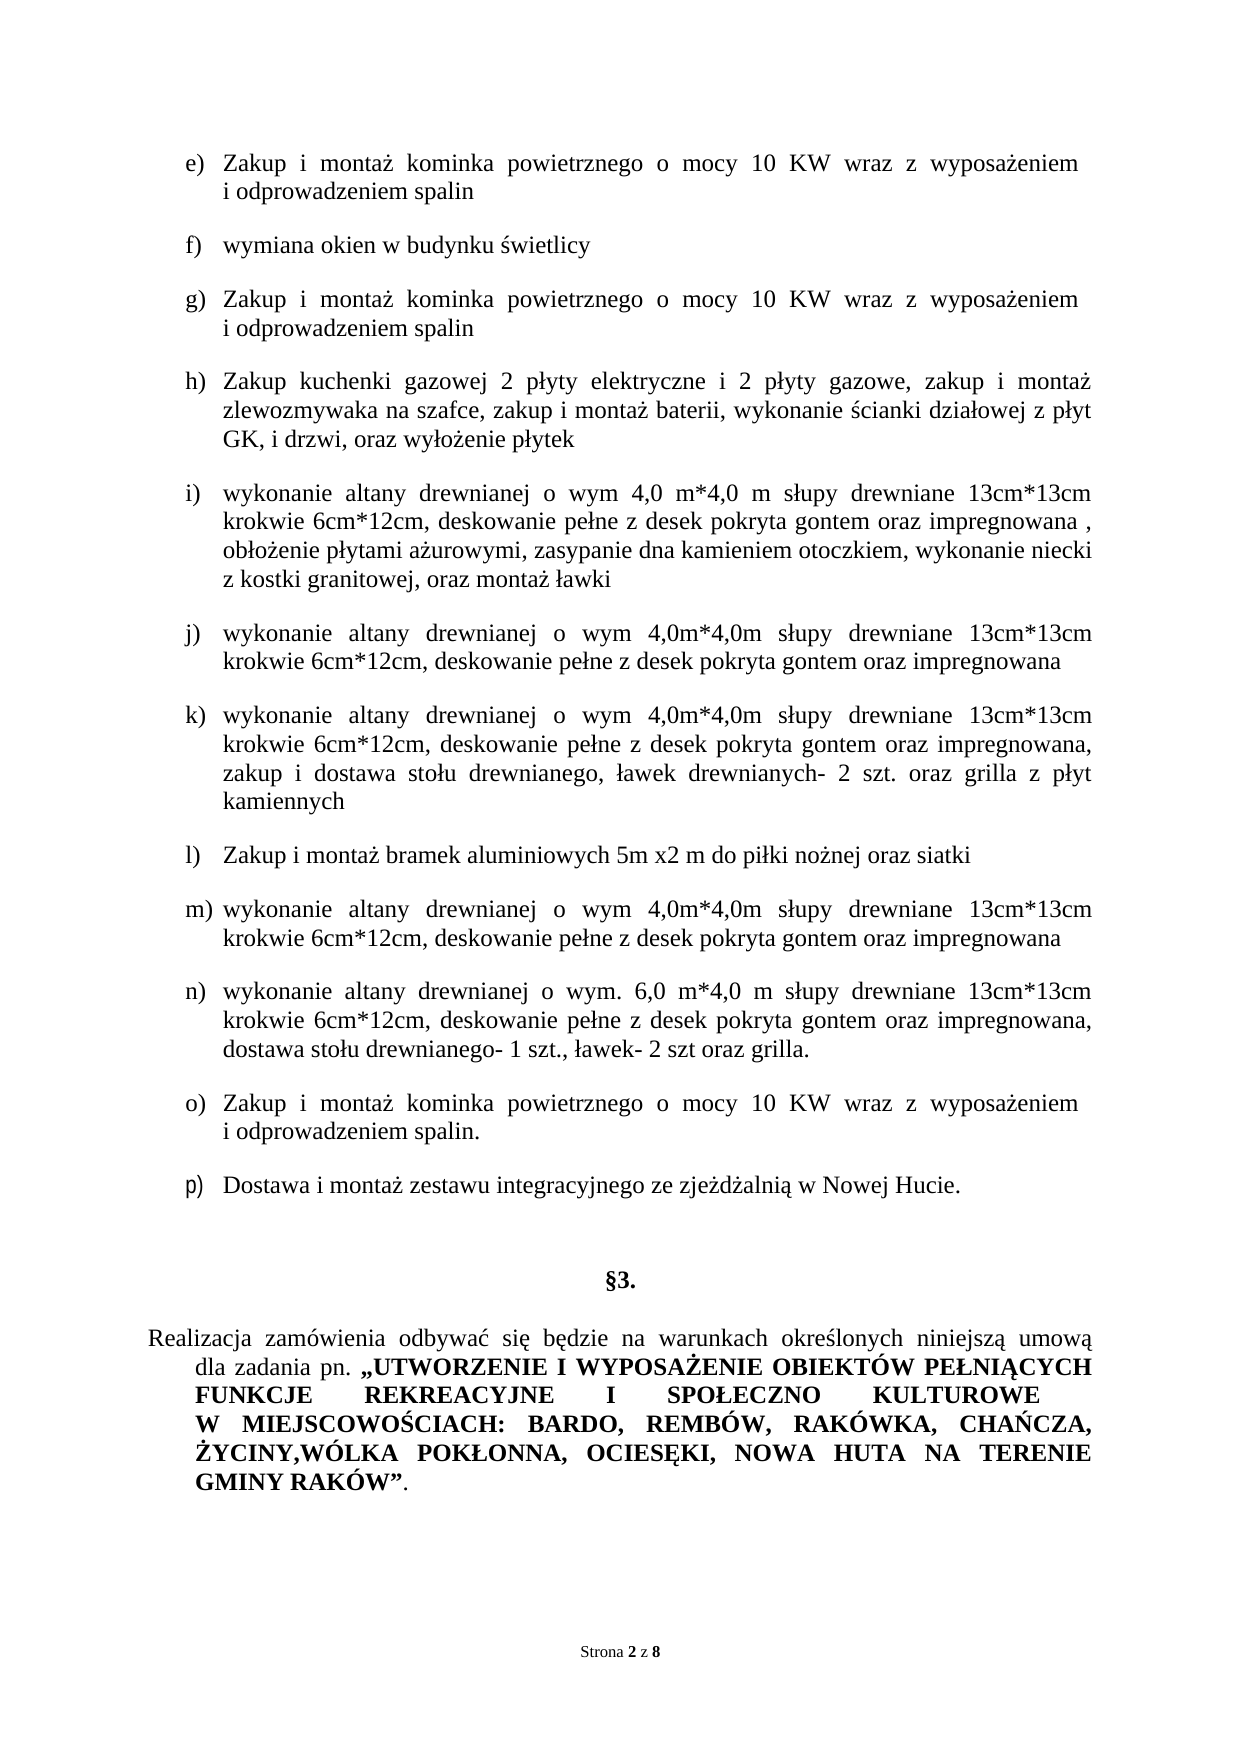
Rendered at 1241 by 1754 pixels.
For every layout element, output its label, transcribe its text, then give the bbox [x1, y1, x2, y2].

title wykonanie altany drewnianej o wym 4,0 m*4,0 m słupy drewniane 13cm*13cm krokwie 6cm*12cm, deskowanie pełne z desek pokryta gontem oraz impregnowana , obłożenie płytami ażurowymi, zasypanie dna kamieniem otoczkiem, wykonanie niecki z kostki granitowej, oraz montaż ławki [185, 478, 1093, 593]
title Dostawa i montaż zestawu integracyjnego ze zjeżdżalnią w Nowej Hucie. [185, 1170, 1093, 1199]
title wykonanie altany drewnianej o wym 4,0m*4,0m słupy drewniane 13cm*13cm krokwie 6cm*12cm, deskowanie pełne z desek pokryta gontem oraz impregnowana [185, 618, 1093, 675]
title Zakup i montaż kominka powietrznego o mocy 10 KW wraz z wyposażeniem i odprowadzeniem spalin. [185, 1088, 1093, 1145]
text Realizacja zamówienia odbywać się będzie na warunkach określonych niniejszą umową dla zadania pn. „UTWORZENIE I WYPOSAŻENIE OBIEKTÓW PEŁNIĄCYCH FUNKCJE REKREACYJNE I SPOŁECZNO KULTUROWE W MIEJSCOWOŚCIACH: BARDO, REMBÓW, RAKÓWKA, CHAŃCZA, ŻYCINY,WÓLKA POKŁONNA, OCIESĘKI, NOWA HUTA NA TERENIE GMINY RAKÓW”. [148, 1323, 1093, 1495]
title Zakup i montaż kominka powietrznego o mocy 10 KW wraz z wyposażeniem i odprowadzeniem spalin [185, 148, 1093, 205]
title wykonanie altany drewnianej o wym 4,0m*4,0m słupy drewniane 13cm*13cm krokwie 6cm*12cm, deskowanie pełne z desek pokryta gontem oraz impregnowana [185, 894, 1093, 951]
text §3. [148, 1265, 1093, 1294]
title wymiana okien w budynku świetlicy [185, 230, 1093, 259]
title Zakup i montaż kominka powietrznego o mocy 10 KW wraz z wyposażeniem i odprowadzeniem spalin [185, 284, 1093, 341]
title wykonanie altany drewnianej o wym. 6,0 m*4,0 m słupy drewniane 13cm*13cm krokwie 6cm*12cm, deskowanie pełne z desek pokryta gontem oraz impregnowana, dostawa stołu drewnianego- 1 szt., ławek- 2 szt oraz grilla. [185, 976, 1093, 1063]
title Zakup kuchenki gazowej 2 płyty elektryczne i 2 płyty gazowe, zakup i montaż zlewozmywaka na szafce, zakup i montaż baterii, wykonanie ścianki działowej z płyt GK, i drzwi, oraz wyłożenie płytek [185, 366, 1093, 453]
title wykonanie altany drewnianej o wym 4,0m*4,0m słupy drewniane 13cm*13cm krokwie 6cm*12cm, deskowanie pełne z desek pokryta gontem oraz impregnowana, zakup i dostawa stołu drewnianego, ławek drewnianych- 2 szt. oraz grilla z płyt kamiennych [185, 700, 1093, 815]
title Zakup i montaż bramek aluminiowych 5m x2 m do piłki nożnej oraz siatki [185, 840, 1093, 869]
